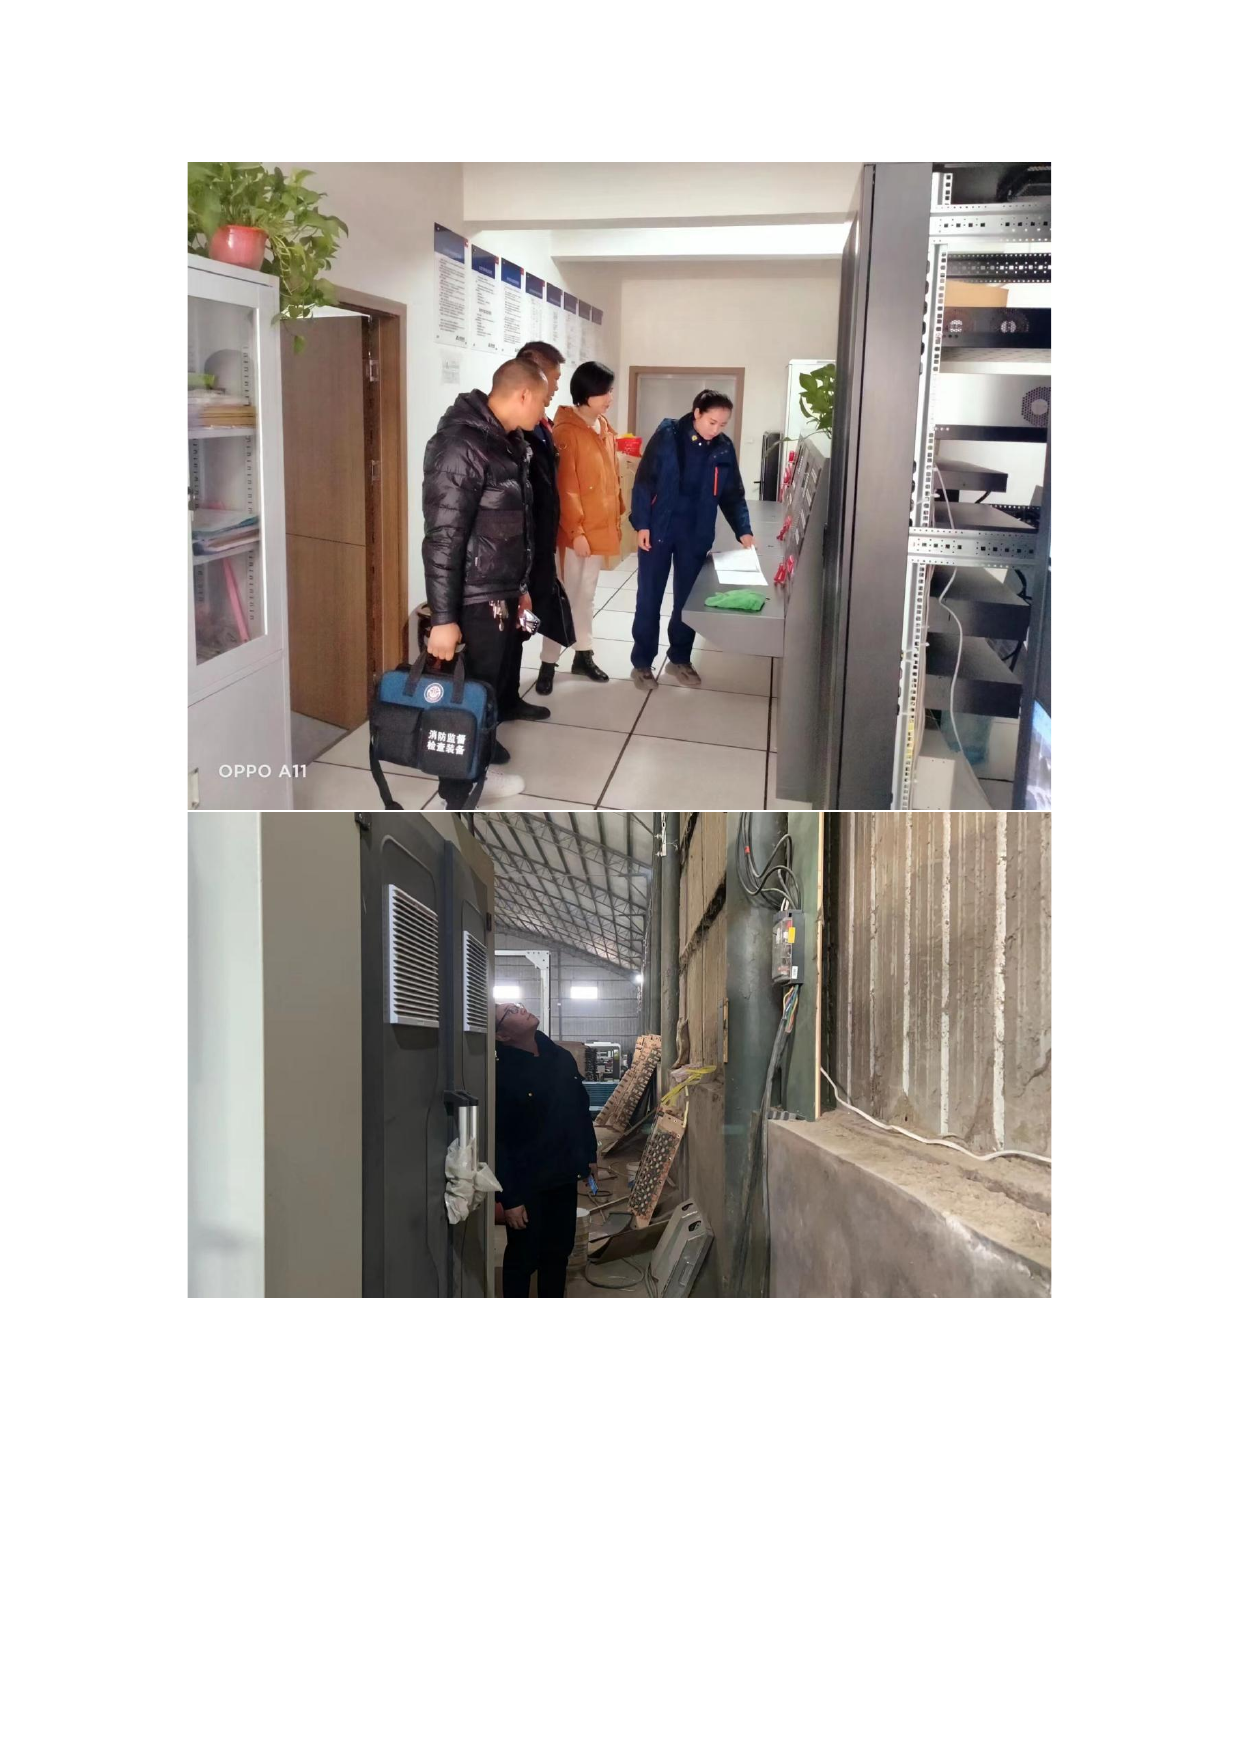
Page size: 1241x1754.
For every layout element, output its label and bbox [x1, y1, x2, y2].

picture [187, 812, 1052, 1298]
picture [187, 162, 1052, 810]
